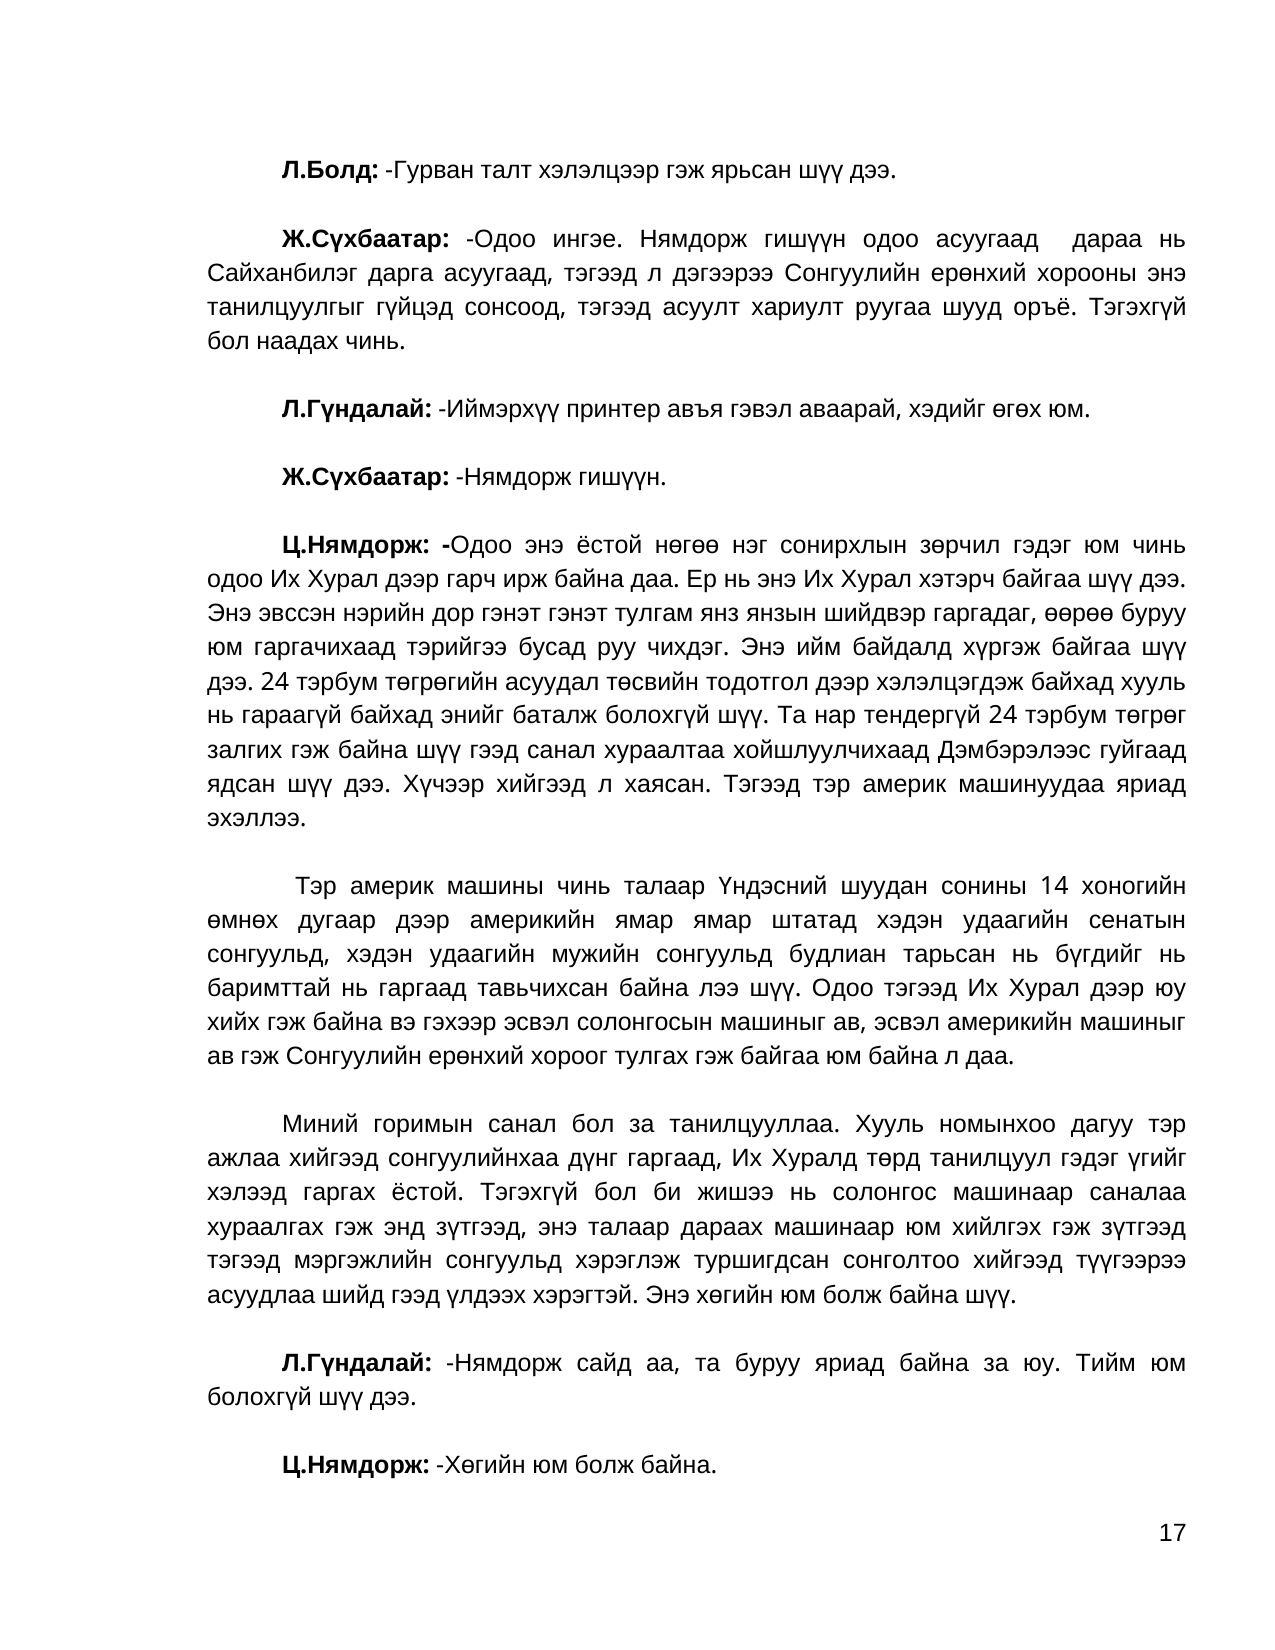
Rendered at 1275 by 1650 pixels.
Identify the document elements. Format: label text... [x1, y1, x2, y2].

text Л.Болд: -Гурван талт хэлэлцээр гэж ярьсан шүү дээ. [207, 152, 1186, 186]
text Тэр америк машины чинь талаар Үндэсний шуудан сонины 14 хоногийн өмнөх дугаар дээр америкийн ямар ямар штатад хэдэн удаагийн сенатын сонгуульд, хэдэн удаагийн мужийн сонгуульд будлиан тарьсан нь бүгдийг нь баримттай нь гаргаад тавьчихсан байна лээ шүү. Одоо тэгээд Их Хурал дээр юу хийх гэж байна вэ гэхээр эсвэл солонгосын машиныг ав, эсвэл америкийн машиныг ав гэж Сонгуулийн ерөнхий хороог тулгах гэж байгаа юм байна л даа. [207, 867, 1186, 1072]
text Миний горимын санал бол за танилцууллаа. Хууль номынхоо дагуу тэр ажлаа хийгээд сонгуулийнхаа дүнг гаргаад, Их Хуралд төрд танилцуул гэдэг үгийг хэлээд гаргах ёстой. Тэгэхгүй бол би жишээ нь солонгос машинаар саналаа хураалгах гэж энд зүтгээд, энэ талаар дараах машинаар юм хийлгэх гэж зүтгээд тэгээд мэргэжлийн сонгуульд хэрэглэж туршигдсан сонголтоо хийгээд түүгээрээ асуудлаа шийд гээд үлдээх хэрэгтэй. Энэ хөгийн юм болж байна шүү. [207, 1106, 1186, 1310]
text Ц.Нямдорж: -Хөгийн юм болж байна. [207, 1447, 1186, 1481]
text Л.Гүндалай: -Иймэрхүү принтер авъя гэвэл аваарай, хэдийг өгөх юм. [207, 391, 1186, 425]
text Ц.Нямдорж: -Одоо энэ ёстой нөгөө нэг сонирхлын зөрчил гэдэг юм чинь одоо Их Хурал дээр гарч ирж байна даа. Ер нь энэ Их Хурал хэтэрч байгаа шүү дээ. Энэ эвссэн нэрийн дор гэнэт гэнэт тулгам янз янзын шийдвэр гаргадаг, өөрөө буруу юм гаргачихаад тэрийгээ бусад руу чихдэг. Энэ ийм байдалд хүргэж байгаа шүү дээ. 24 тэрбум төгрөгийн асуудал төсвийн тодотгол дээр хэлэлцэгдэж байхад хууль нь гараагүй байхад энийг баталж болохгүй шүү. Та нар тендергүй 24 тэрбум төгрөг залгих гэж байна шүү гээд санал хураалтаа хойшлуулчихаад Дэмбэрэлээс гуйгаад ядсан шүү дээ. Хүчээр хийгээд л хаясан. Тэгээд тэр америк машинуудаа яриад эхэллээ. [207, 527, 1186, 833]
text Л.Гүндалай: -Нямдорж сайд аа, та буруу яриад байна за юу. Тийм юм болохгүй шүү дээ. [207, 1344, 1186, 1412]
text Ж.Сүхбаатар: -Одоо ингэе. Нямдорж гишүүн одоо асуугаад дараа нь Сайханбилэг дарга асуугаад, тэгээд л дэгээрээ Сонгуулийн ерөнхий хорооны энэ танилцуулгыг гүйцэд сонсоод, тэгээд асуулт хариулт руугаа шууд оръё. Тэгэхгүй бол наадах чинь. [207, 220, 1186, 357]
text Ж.Сүхбаатар: -Нямдорж гишүүн. [207, 459, 1186, 493]
